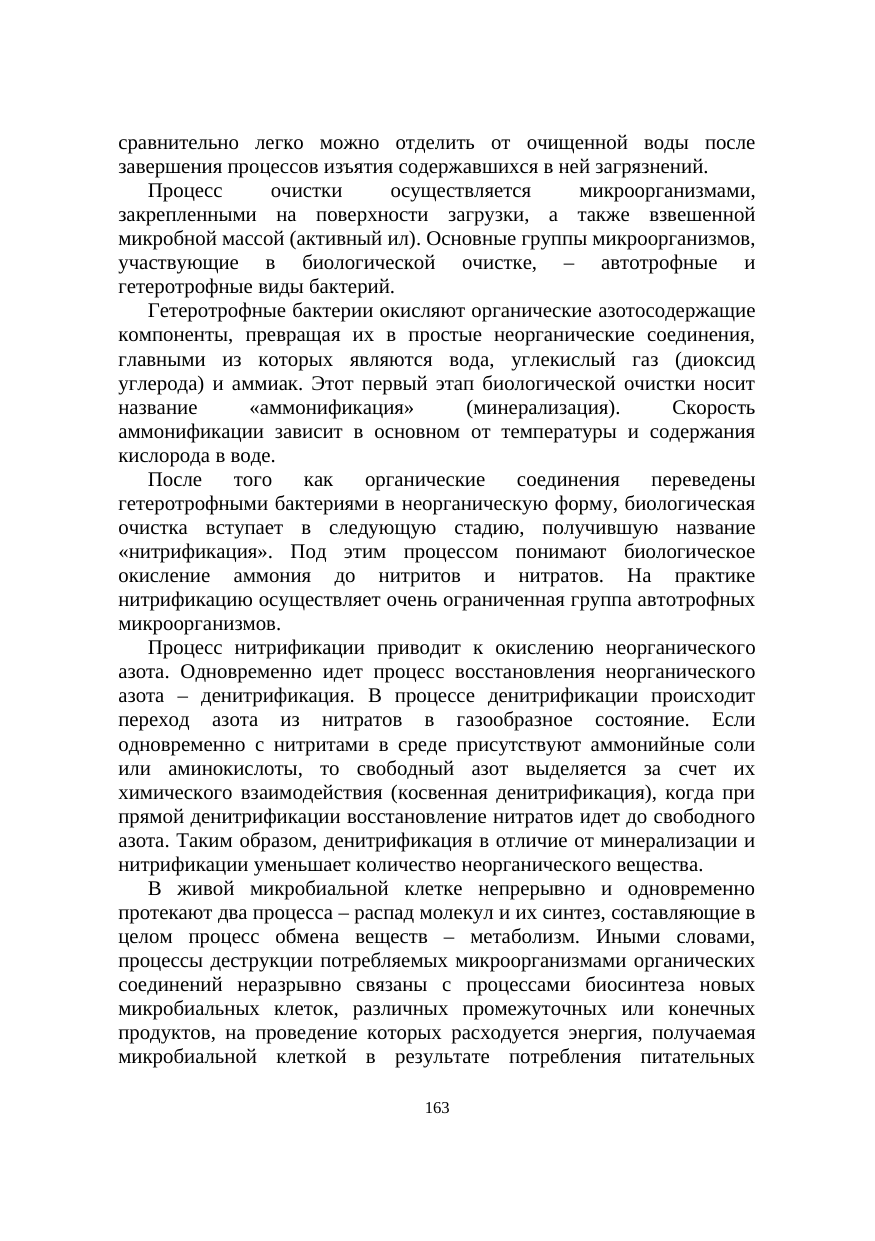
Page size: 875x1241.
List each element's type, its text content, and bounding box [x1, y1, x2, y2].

text После того как органические соединения переведены гетеротрофными бактериями в неорганическую форму, биологическая очистка вступает в следующую стадию, получившую название «нитрификация». Под этим процессом понимают биологическое окисление аммония до нитритов и нитратов. На практике нитрификацию осуществляет очень ограниченная группа автотрофных микроорганизмов. [118, 467, 756, 635]
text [118, 130, 756, 178]
text Процесс нитрификации приводит к окислению неорганического азота. Одновременно идет процесс восстановления неорганического азота – денитрификация. В процессе денитрификации происходит переход азота из нитратов в газообразное состояние. Если одновременно с нитритами в среде присутствуют аммонийные соли или аминокислоты, то свободный азот выделяется за счет их химического взаимодействия (косвенная денитрификация), когда при прямой денитрификации восстановление нитратов идет до свободного азота. Таким образом, денитрификация в отличие от минерализации и нитрификации уменьшает количество неорганического вещества. [118, 635, 756, 876]
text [118, 876, 756, 1068]
text Процесс очистки осуществляется микроорганизмами, закрепленными на поверхности загрузки, а также взвешенной микробной массой (активный ил). Основные группы микроорганизмов, участвующие в биологической очистке, – автотрофные и гетеротрофные виды бактерий. [118, 178, 756, 298]
text Гетеротрофные бактерии окисляют органические азотосодержащие компоненты, превращая их в простые неорганические соединения, главными из которых являются вода, углекислый газ (диоксид углерода) и аммиак. Этот первый этап биологической очистки носит название «аммонификация» (минерализация). Скорость аммонификации зависит в основном от температуры и содержания кислорода в воде. [118, 298, 756, 467]
